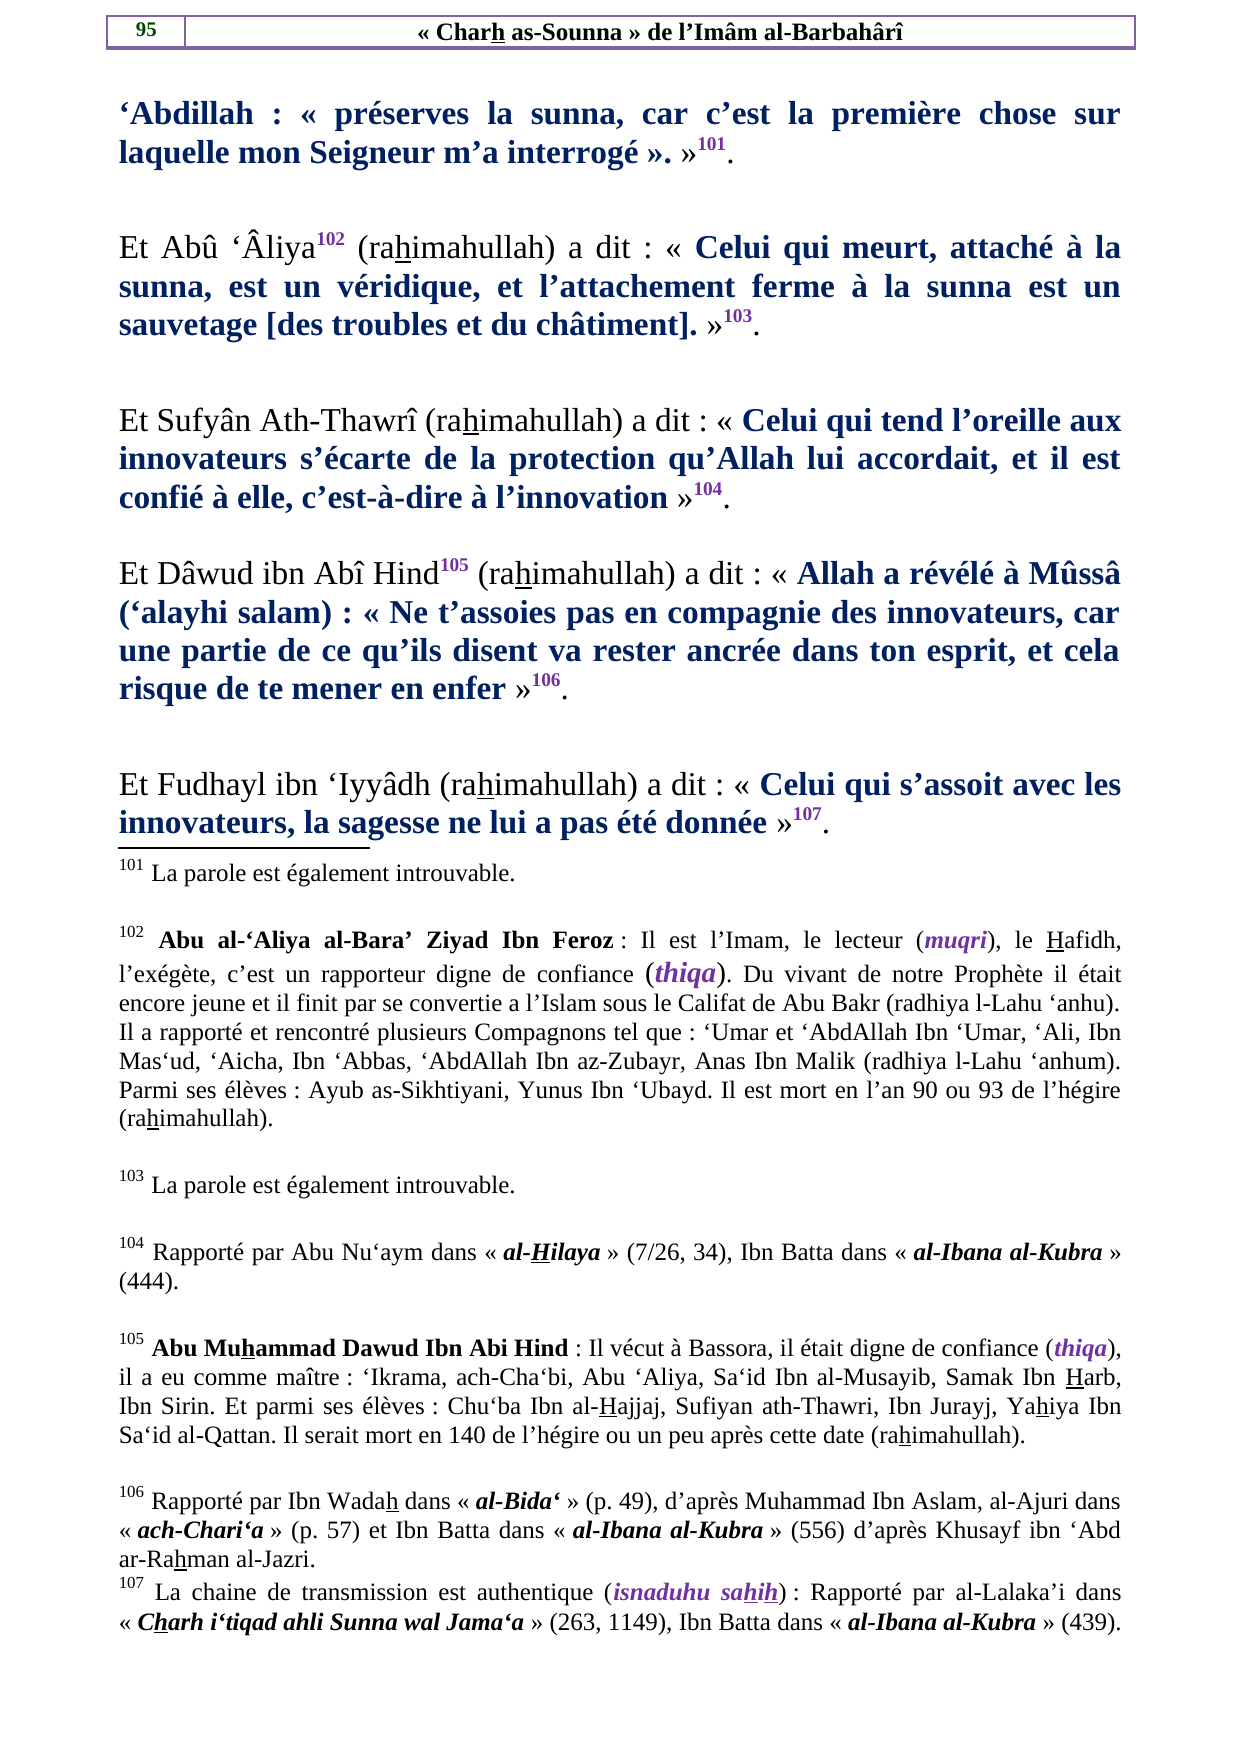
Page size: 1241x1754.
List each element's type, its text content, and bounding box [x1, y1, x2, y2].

text Et Fudhayl ibn ‘Iyyâdh (rahimahullah) a dit : « Celui qui s’assoit avec les innovateurs, la sagesse ne lui a pas été donnée ». [118, 764, 1122, 841]
text Et Abû ‘Âliya (rahimahullah) a dit : « Celui qui meurt, attaché à la sunna, est un véridique, et l’attachement ferme à la sunna est un sauvetage [des troubles et du châtiment]. ». [118, 228, 1122, 343]
text Et Dâwud ibn Abî Hind (rahimahullah) a dit : « Allah a révélé à Mûssâ (‘alayhi salam) : « Ne t’assoies pas en compagnie des innovateurs, car une partie de ce qu’ils disent va rester ancrée dans ton esprit, et cela risque de te mener en enfer ». [118, 553, 1122, 707]
text Et [l’imam] Ahmad ibn Hanbal (rahimahullah) a dit : « Un homme parmi mes compagnons est mort, puis a été vu en rêve, disant : « Dites à Abî ‘Abdillah : « préserves la sunna, car c’est la première chose sur laquelle mon Seigneur m’a interrogé ». ». [118, 93, 1122, 170]
text Et Sufyân Ath-Thawrî (rahimahullah) a dit : « Celui qui tend l’oreille aux innovateurs s’écarte de la protection qu’Allah lui accordait, et il est confié à elle, c’est-à-dire à l’innovation ». [118, 400, 1122, 515]
